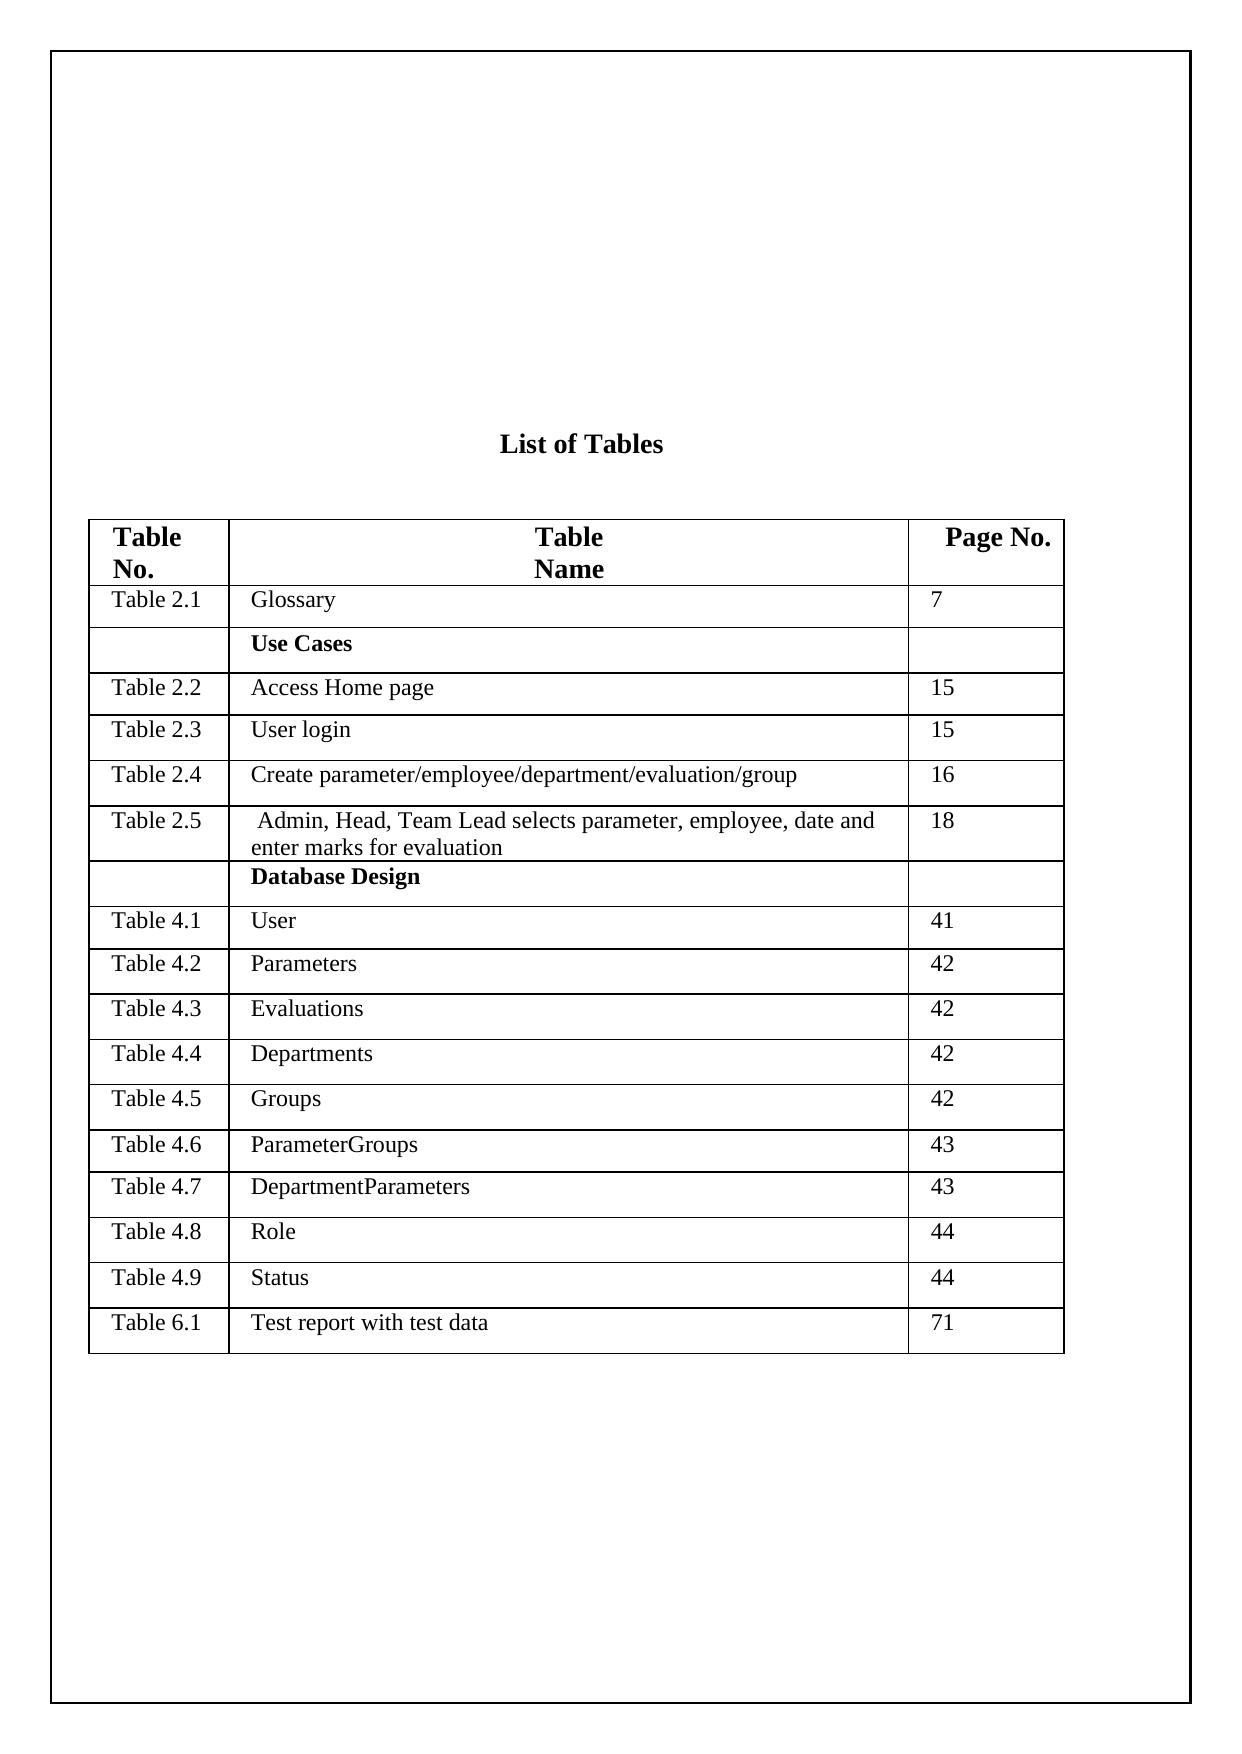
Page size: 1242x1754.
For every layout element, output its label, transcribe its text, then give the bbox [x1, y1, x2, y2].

table_cell 42 [909, 995, 1063, 1038]
table_cell Glossary [230, 586, 908, 627]
table_cell Table 4.4 [90, 1040, 228, 1084]
table_cell Groups [230, 1085, 908, 1129]
table_cell [909, 628, 1063, 672]
table_cell 15 [909, 716, 1063, 760]
table_cell 43 [909, 1131, 1063, 1171]
table_cell 15 [909, 674, 1063, 714]
table_cell Table 2.3 [90, 716, 228, 760]
table_cell 42 [909, 1040, 1063, 1084]
table_cell ParameterGroups [230, 1131, 908, 1171]
table_cell Departments [230, 1040, 908, 1084]
table_cell Table 2.1 [90, 586, 228, 627]
table_cell Use Cases [230, 628, 908, 672]
table_cell Table 4.1 [90, 907, 228, 948]
table_cell 71 [909, 1309, 1063, 1352]
table_cell Create parameter/employee/department/evaluation/group [230, 761, 908, 805]
table_cell Table 2.2 [90, 674, 228, 714]
table_cell Evaluations [230, 995, 908, 1038]
table_cell [909, 862, 1063, 906]
table_cell Table 4.2 [90, 950, 228, 993]
text List of Tables [100, 427, 1063, 459]
table_cell Parameters [230, 950, 908, 993]
table_cell Role [230, 1218, 908, 1262]
table_cell 44 [909, 1218, 1063, 1262]
table_cell Table 2.5 [90, 807, 228, 860]
table_cell User login [230, 716, 908, 760]
table_cell Table 4.3 [90, 995, 228, 1038]
table_header Table Name [230, 520, 908, 585]
table_cell 43 [909, 1173, 1063, 1217]
table_cell 44 [909, 1263, 1063, 1307]
table_cell 18 [909, 807, 1063, 860]
table_cell 41 [909, 907, 1063, 948]
table_cell [90, 862, 228, 906]
table_cell Table 4.6 [90, 1131, 228, 1171]
table_cell 42 [909, 950, 1063, 993]
table_cell Test report with test data [230, 1309, 908, 1352]
table_cell Table 4.7 [90, 1173, 228, 1217]
table_cell Table 6.1 [90, 1309, 228, 1352]
table_cell Table 2.4 [90, 761, 228, 805]
table_cell User [230, 907, 908, 948]
table_cell Table 4.9 [90, 1263, 228, 1307]
table_cell Status [230, 1263, 908, 1307]
table_cell Access Home page [230, 674, 908, 714]
table_header Page No. [909, 520, 1063, 585]
table_cell 42 [909, 1085, 1063, 1129]
table_cell Table 4.8 [90, 1218, 228, 1262]
table_cell [90, 628, 228, 672]
table_cell 16 [909, 761, 1063, 805]
table_cell 7 [909, 586, 1063, 627]
table_header Table No. [90, 520, 228, 585]
table_cell Table 4.5 [90, 1085, 228, 1129]
table_cell Admin, Head, Team Lead selects parameter, employee, date and enter marks for evaluation [230, 807, 908, 860]
table_cell DepartmentParameters [230, 1173, 908, 1217]
table_cell Database Design [230, 862, 908, 906]
